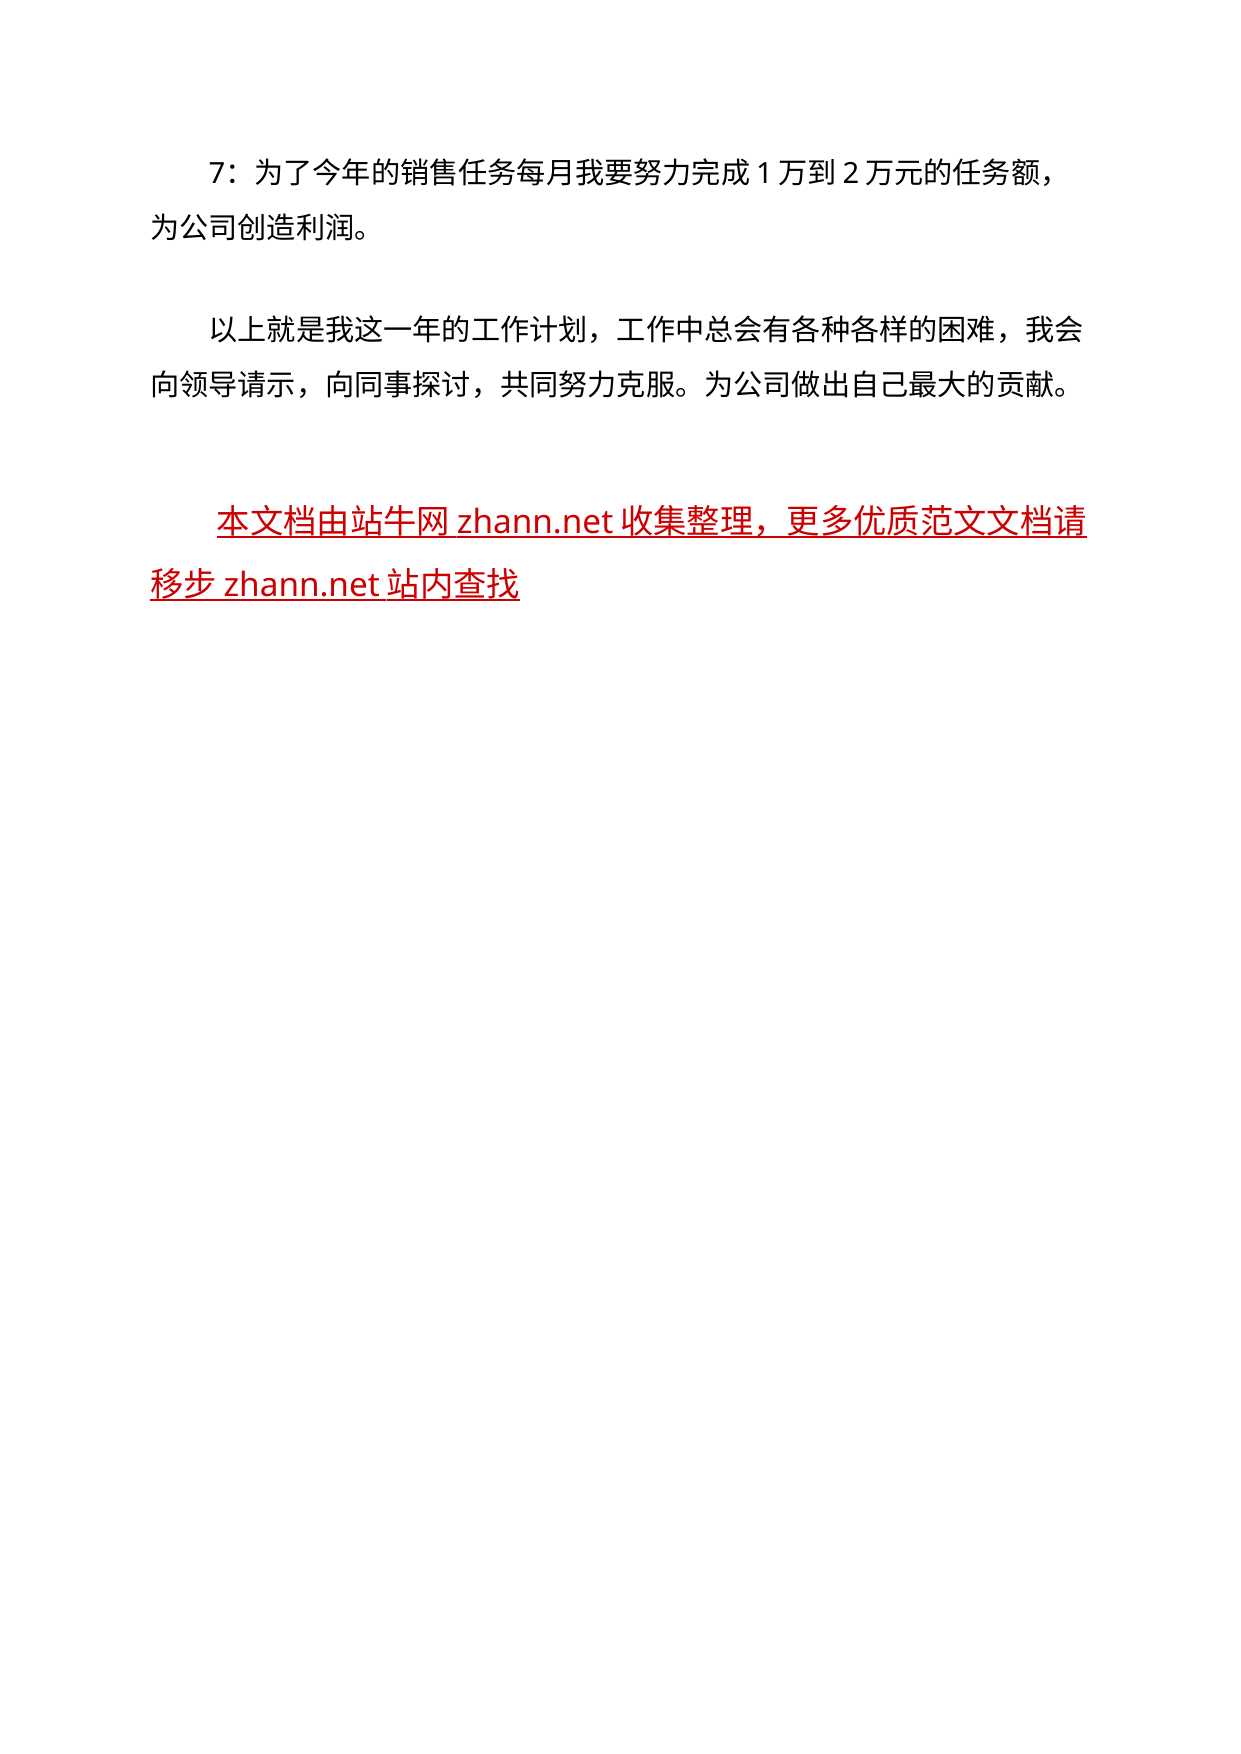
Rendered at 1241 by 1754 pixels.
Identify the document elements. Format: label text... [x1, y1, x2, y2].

text 7：为了今年的销售任务每月我要努力完成1万到2万元的任务额，为公司创造利润。 [150, 150, 1090, 247]
text 以上就是我这一年的工作计划，工作中总会有各种各样的困难，我会向领导请示，向同事探讨，共同努力克服。为公司做出自己最大的贡献。 [150, 307, 1090, 404]
text 本文档由站牛网zhann.net收集整理，更多优质范文文档请移步zhann.net站内查找 [150, 495, 1090, 606]
